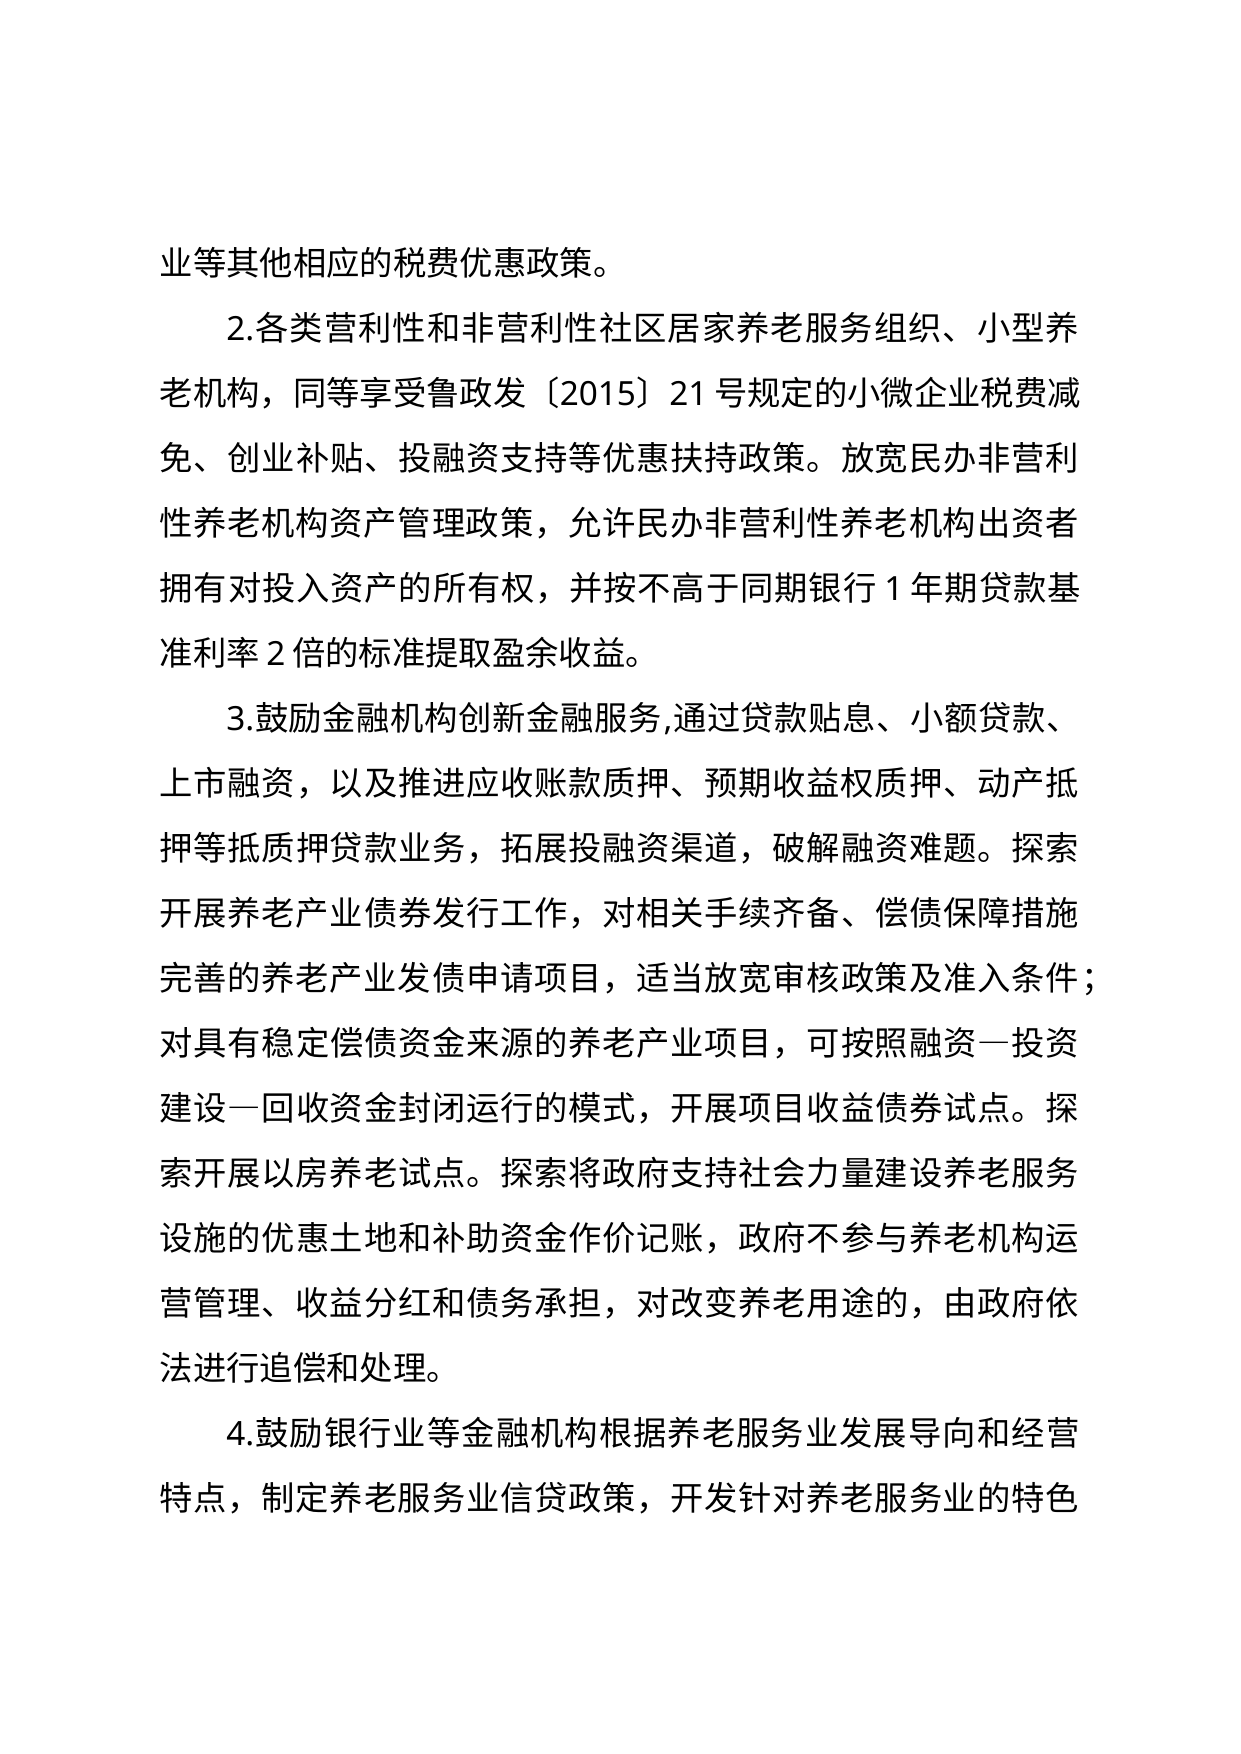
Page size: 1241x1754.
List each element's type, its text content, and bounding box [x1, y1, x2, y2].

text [159, 1398, 1081, 1528]
text 3.鼓励金融机构创新金融服务,通过贷款贴息、小额贷款、上市融资，以及推进应收账款质押、预期收益权质押、动产抵押等抵质押贷款业务，拓展投融资渠道，破解融资难题。探索开展养老产业债券发行工作，对相关手续齐备、偿债保障措施完善的养老产业发债申请项目，适当放宽审核政策及准入条件；对具有稳定偿债资金来源的养老产业项目，可按照融资—投资建设—回收资金封闭运行的模式，开展项目收益债券试点。探索开展以房养老试点。探索将政府支持社会力量建设养老服务设施的优惠土地和补助资金作价记账，政府不参与养老机构运营管理、收益分红和债务承担，对改变养老用途的，由政府依法进行追偿和处理。 [159, 683, 1081, 1398]
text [159, 228, 1081, 293]
text 2.各类营利性和非营利性社区居家养老服务组织、小型养老机构，同等享受鲁政发〔2015〕21号规定的小微企业税费减免、创业补贴、投融资支持等优惠扶持政策。放宽民办非营利性养老机构资产管理政策，允许民办非营利性养老机构出资者拥有对投入资产的所有权，并按不高于同期银行1年期贷款基准利率2倍的标准提取盈余收益。 [159, 293, 1081, 683]
